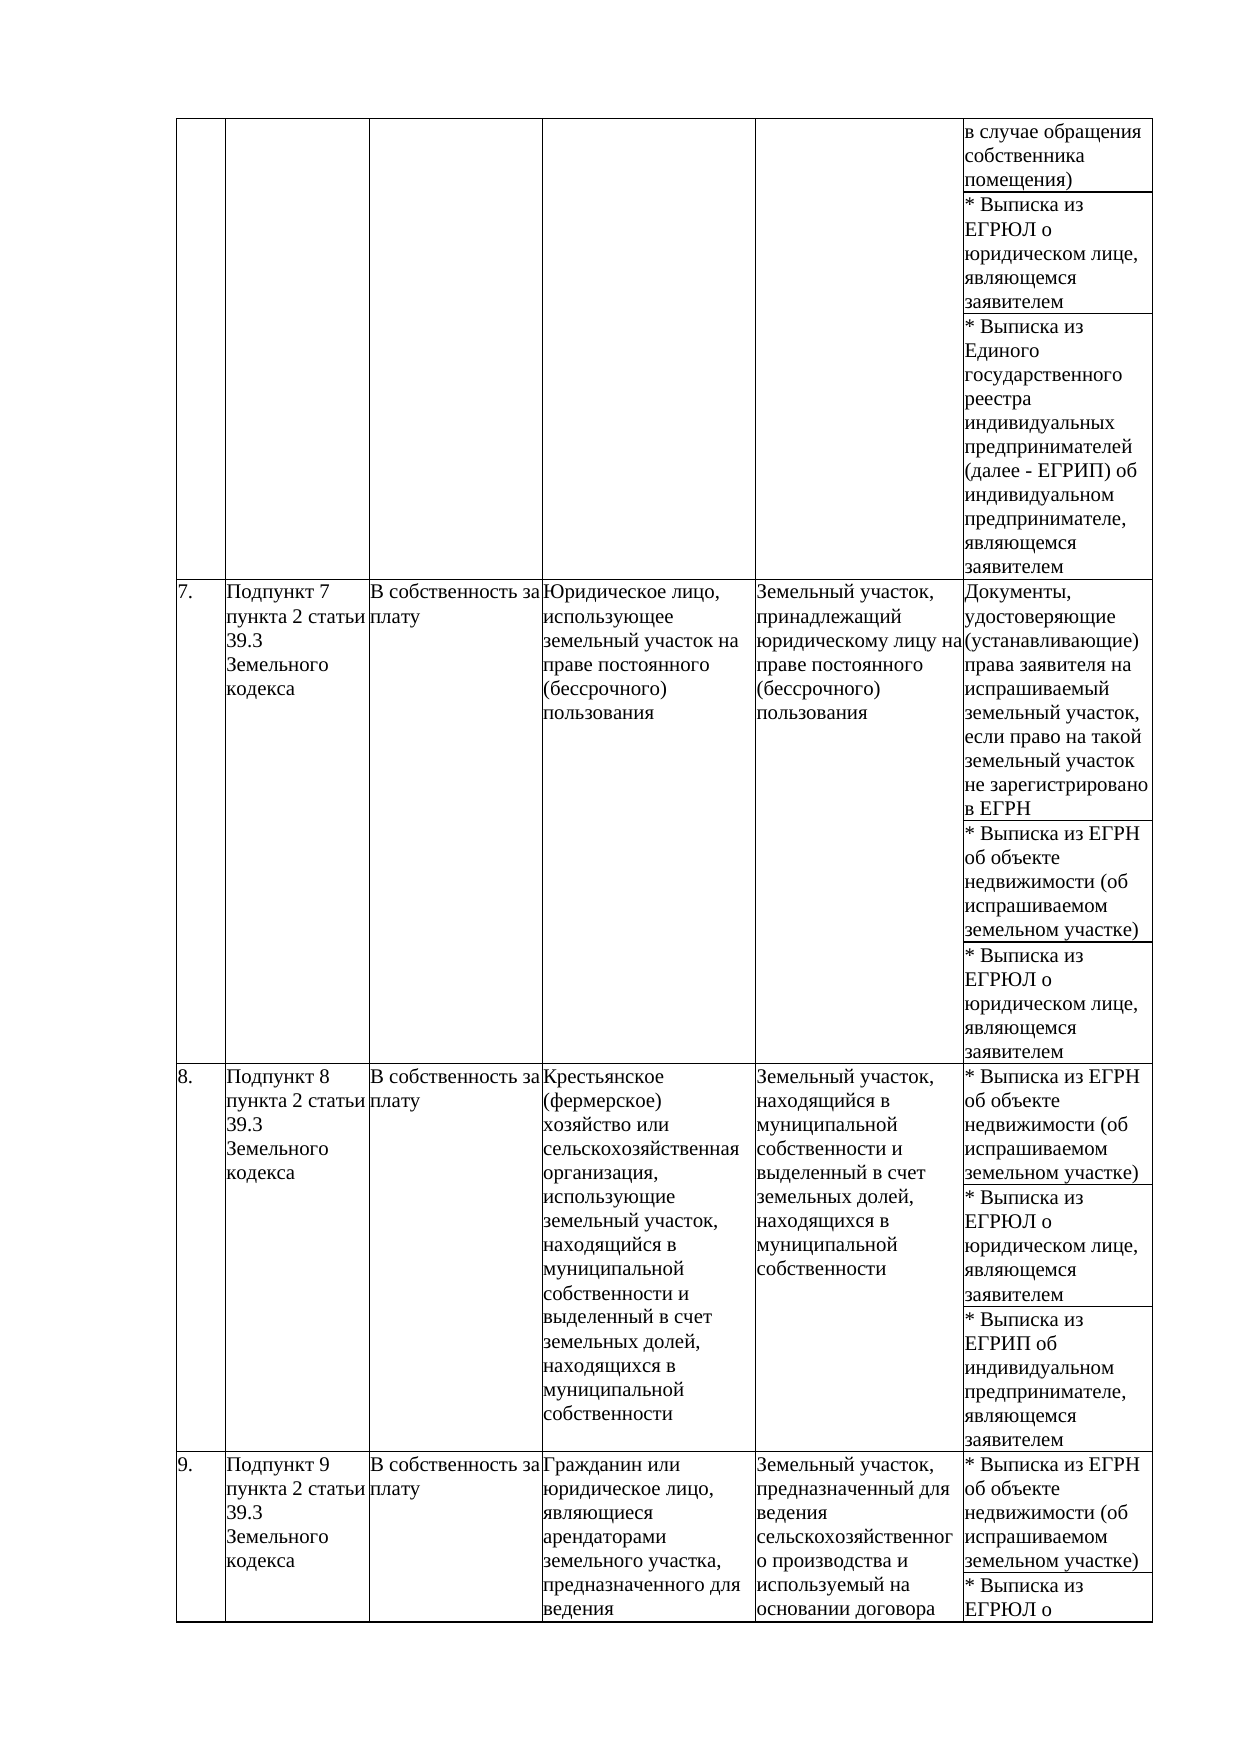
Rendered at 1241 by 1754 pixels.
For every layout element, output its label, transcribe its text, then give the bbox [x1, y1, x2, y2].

table_cell * Выписка из ЕГРИП об индивидуальном предпринимателе, являющемся заявителем [964, 1307, 1152, 1451]
table_cell * Выписка из ЕГРН об объекте недвижимости (об испрашиваемом земельном участке) [964, 821, 1152, 941]
table_cell Земельный участок, находящийся в муниципальной собственности и выделенный в счет земельных долей, находящихся в муниципальной собственности [756, 1064, 963, 1451]
table_cell Подпункт 8 пункта 2 статьи 39.3 Земельного кодекса [226, 1064, 369, 1451]
table_cell 9. [177, 1452, 225, 1621]
table_cell Земельный участок, принадлежащий юридическому лицу на праве постоянного (бессрочного) пользования [756, 580, 963, 1063]
table_cell Земельный участок, предназначенный для ведения сельскохозяйственного производства и используемый на основании договора аренды более трех лет [756, 1452, 963, 1621]
table_cell В собственность за плату [370, 580, 542, 1063]
table_cell Крестьянское (фермерское) хозяйство или сельскохозяйственная организация, использующие земельный участок, находящийся в муниципальной собственности и выделенный в счет земельных долей, находящихся в муниципальной собственности [543, 1064, 755, 1451]
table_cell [964, 1573, 1152, 1621]
table_cell Подпункт 7 пункта 2 статьи 39.3 Земельного кодекса [226, 580, 369, 1063]
table_cell * Выписка из ЕГРЮЛ о юридическом лице, являющемся заявителем [964, 943, 1152, 1063]
table_cell 8. [177, 1064, 225, 1451]
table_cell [964, 119, 1152, 191]
table_cell Юридическое лицо, использующее земельный участок на праве постоянного (бессрочного) пользования [543, 580, 755, 1063]
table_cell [964, 1452, 1152, 1572]
table_cell * Выписка из ЕГРЮЛ о юридическом лице, являющемся заявителем [964, 1185, 1152, 1306]
table_cell В собственность за плату [370, 1452, 542, 1621]
table_cell * Выписка из ЕГРЮЛ о юридическом лице, являющемся заявителем [964, 193, 1152, 313]
table_cell 7. [177, 580, 225, 1063]
table_cell * Выписка из Единого государственного реестра индивидуальных предпринимателей (далее - ЕГРИП) об индивидуальном предпринимателе, являющемся заявителем [964, 314, 1152, 578]
table_cell Гражданин или юридическое лицо, являющиеся арендаторами земельного участка, предназначенного для ведения сельскохозяйственного производства [543, 1452, 755, 1621]
table_cell Подпункт 9 пункта 2 статьи 39.3 Земельного кодекса [226, 1452, 369, 1621]
table_cell В собственность за плату [370, 1064, 542, 1451]
table_cell * Выписка из ЕГРН об объекте недвижимости (об испрашиваемом земельном участке) [964, 1064, 1152, 1184]
table_cell Документы, удостоверяющие (устанавливающие) права заявителя на испрашиваемый земельный участок, если право на такой земельный участок не зарегистрировано в ЕГРН [964, 580, 1152, 820]
